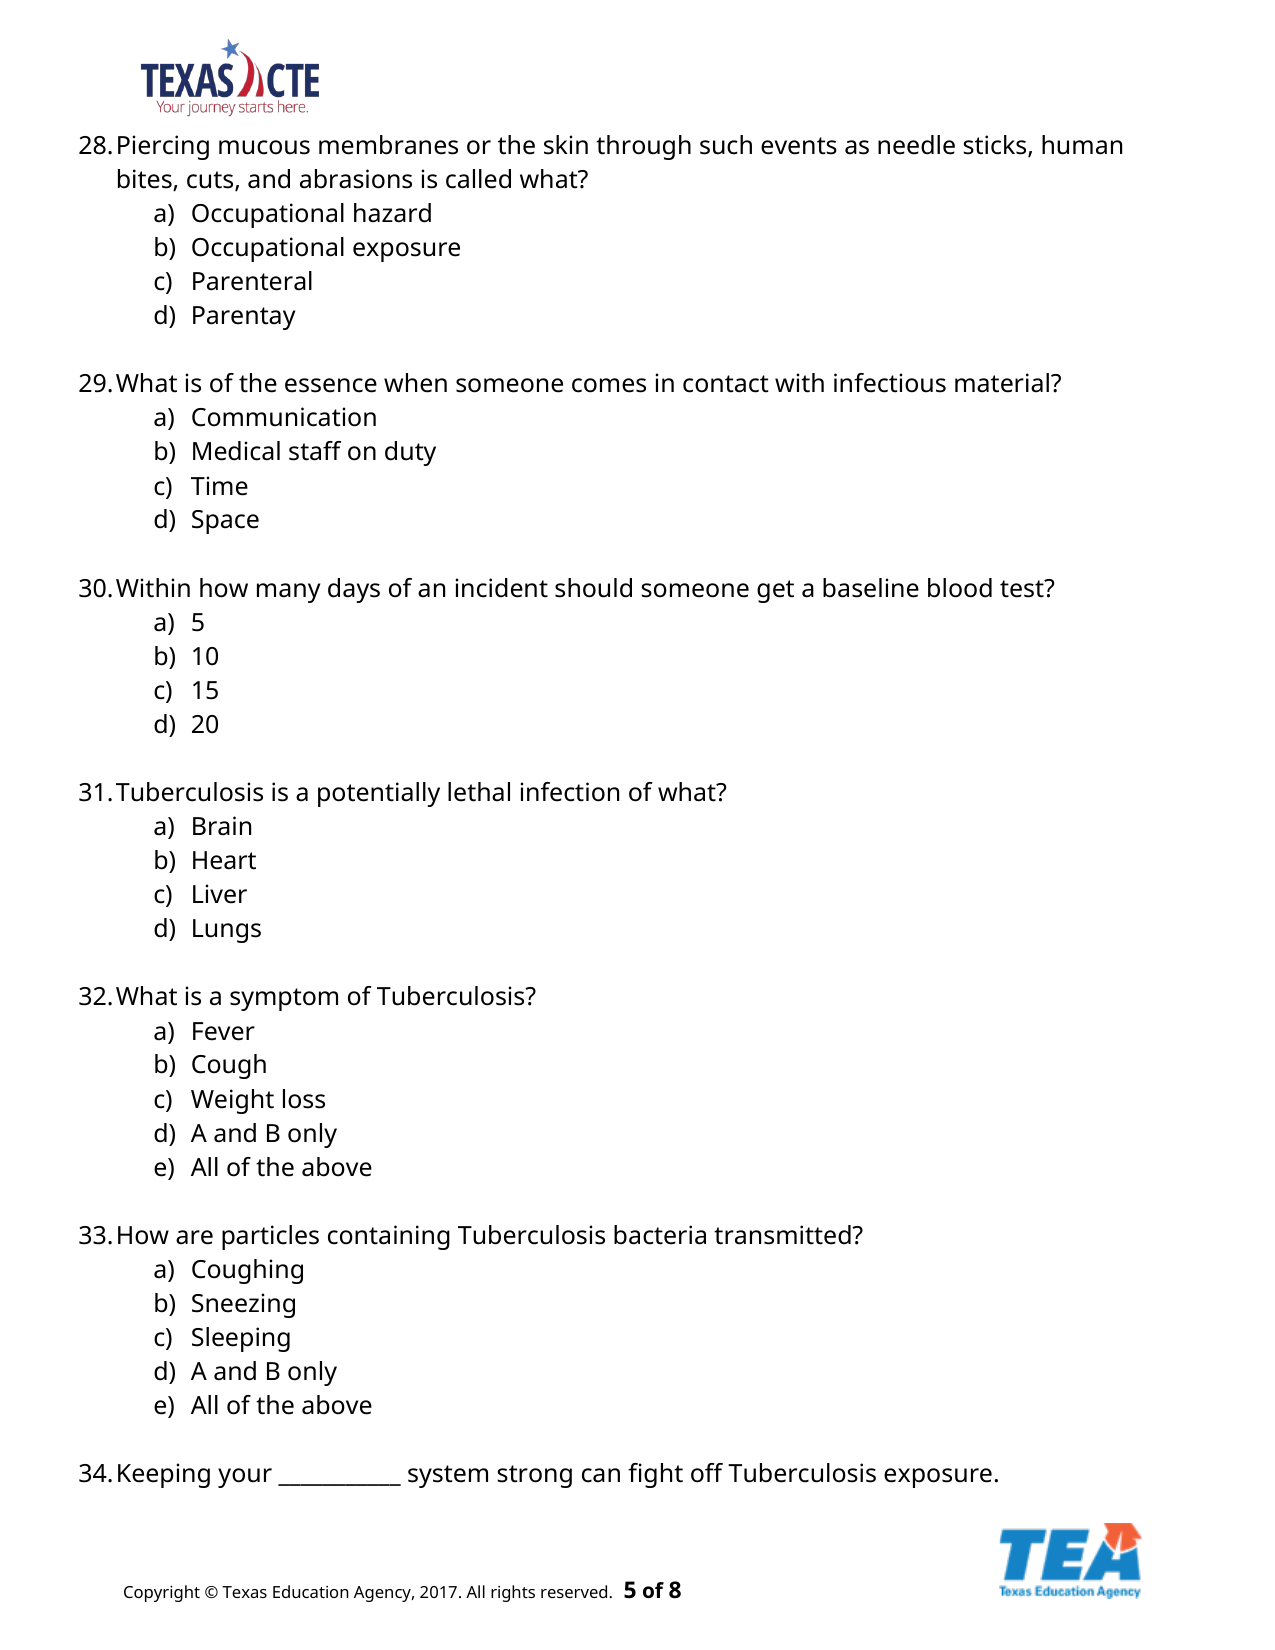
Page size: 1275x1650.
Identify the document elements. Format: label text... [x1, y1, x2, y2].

list Weight loss [153, 1081, 1152, 1115]
list Occupational exposure [153, 230, 1152, 264]
list How are particles containing Tuberculosis bacteria transmitted? [78, 1217, 1152, 1252]
list 20 [153, 707, 1152, 741]
list Tuberculosis is a potentially lethal infection of what? [78, 775, 1152, 809]
list Keeping your ___________ system strong can fight off Tuberculosis exposure. [78, 1456, 1152, 1490]
list What is of the essence when someone comes in contact with infectious material? [78, 366, 1152, 400]
list Brain [153, 809, 1152, 843]
list Time [153, 468, 1152, 502]
list 15 [153, 672, 1152, 707]
list Communication [153, 400, 1152, 434]
list Occupational hazard [153, 196, 1152, 230]
list All of the above [153, 1149, 1152, 1183]
list Fever [153, 1013, 1152, 1047]
list Medical staff on duty [153, 434, 1152, 468]
list Coughing [153, 1252, 1152, 1286]
list Liver [153, 877, 1152, 911]
list 5 [153, 604, 1152, 638]
list A and B only [153, 1354, 1152, 1388]
list Piercing mucous membranes or the skin through such events as needle sticks, human bites, cuts, and abrasions is called what? [78, 127, 1152, 196]
list Sneezing [153, 1286, 1152, 1320]
list Sleeping [153, 1320, 1152, 1354]
list Heart [153, 843, 1152, 877]
list Space [153, 502, 1152, 536]
picture [122, 28, 338, 127]
list What is a symptom of Tuberculosis? [78, 979, 1152, 1013]
list Parentay [153, 298, 1152, 332]
list All of the above [153, 1388, 1152, 1422]
list 10 [153, 638, 1152, 672]
picture [999, 1523, 1142, 1599]
list Parenteral [153, 264, 1152, 298]
list A and B only [153, 1115, 1152, 1149]
list Within how many days of an incident should someone get a baseline blood test? [78, 570, 1152, 604]
list Cough [153, 1047, 1152, 1081]
list Lungs [153, 911, 1152, 945]
